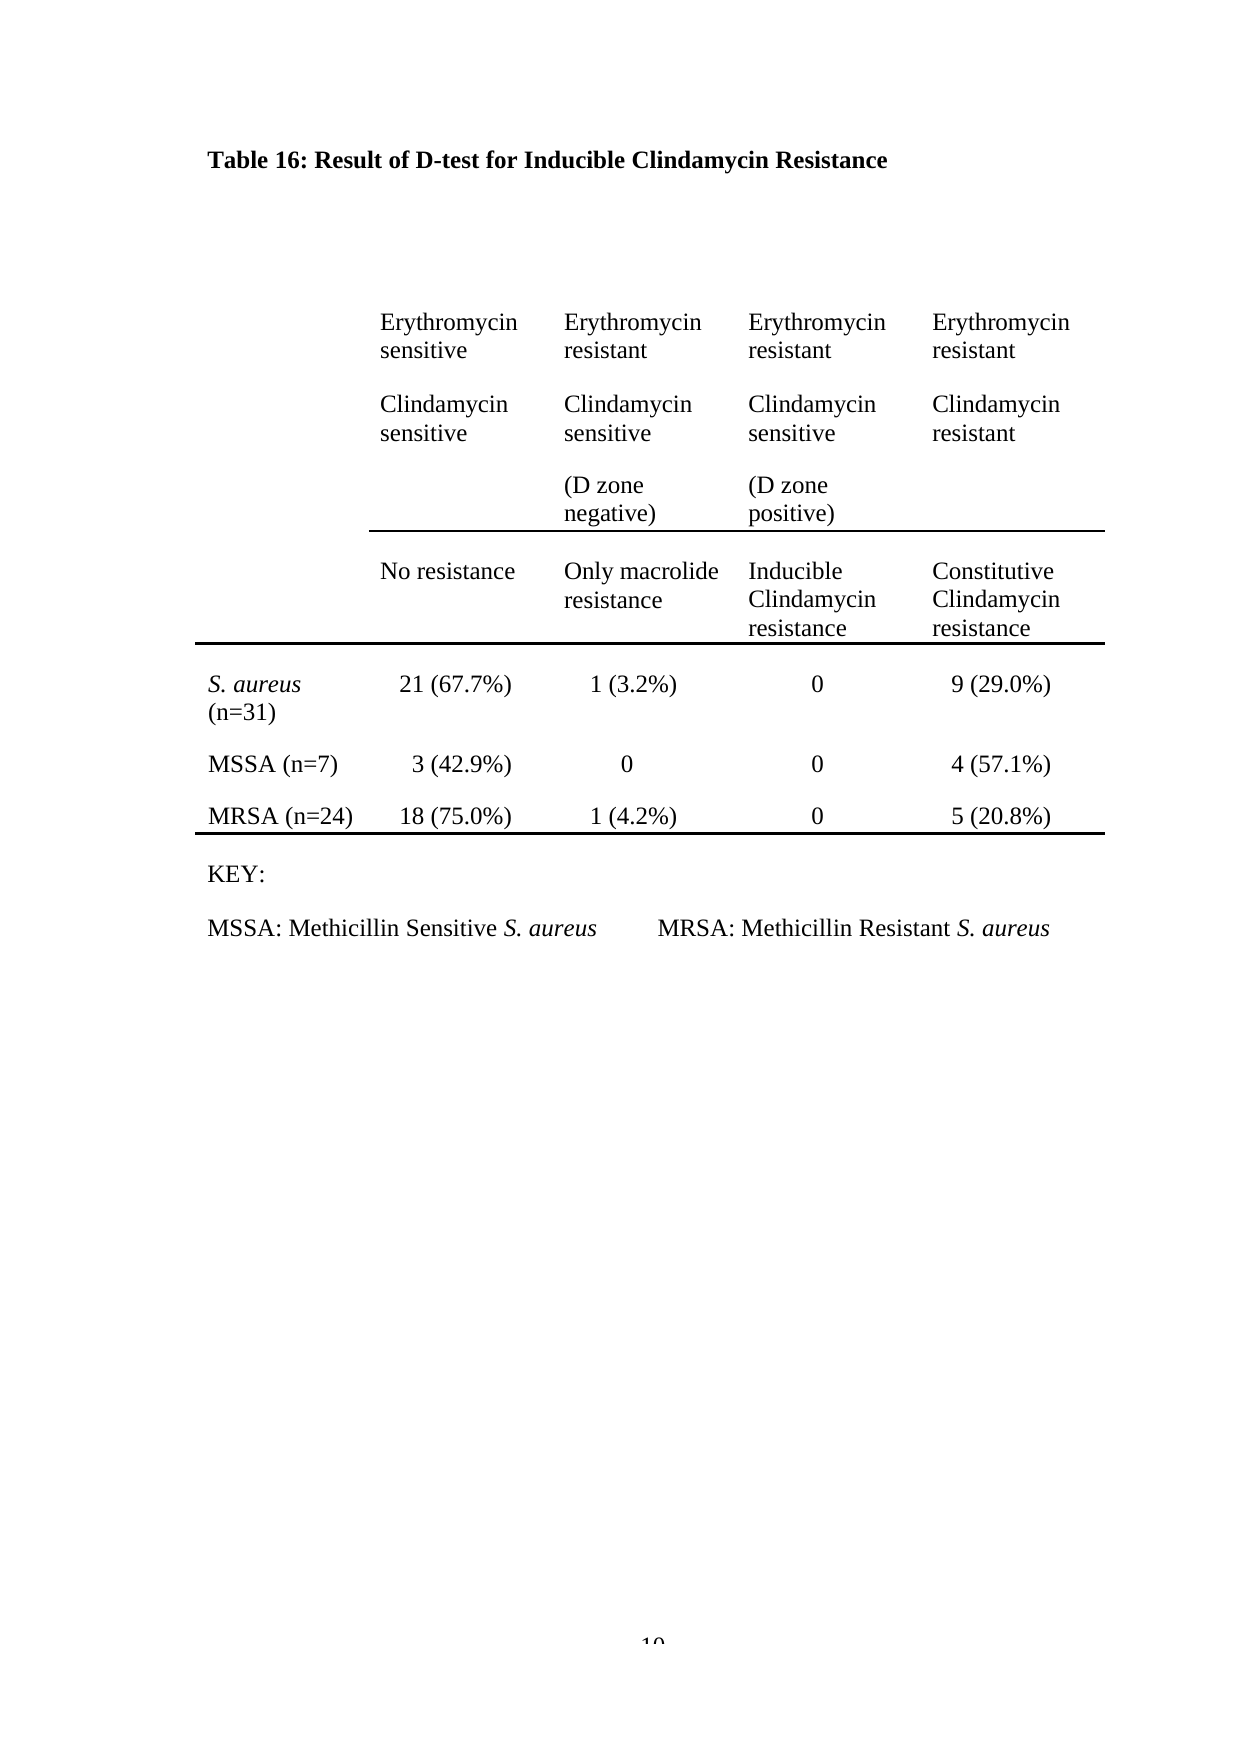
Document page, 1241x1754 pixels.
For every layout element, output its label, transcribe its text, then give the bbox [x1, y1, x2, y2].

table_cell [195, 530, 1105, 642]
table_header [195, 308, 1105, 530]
subtitle Table 16: Result of D-test for Inducible Clindamycin Resistance [207, 145, 1240, 174]
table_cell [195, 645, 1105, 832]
text KEY: [207, 859, 1240, 888]
text MSSA: Methicillin Sensitive S. aureus MRSA: Methicillin Resistant S. aureus [207, 913, 1240, 941]
